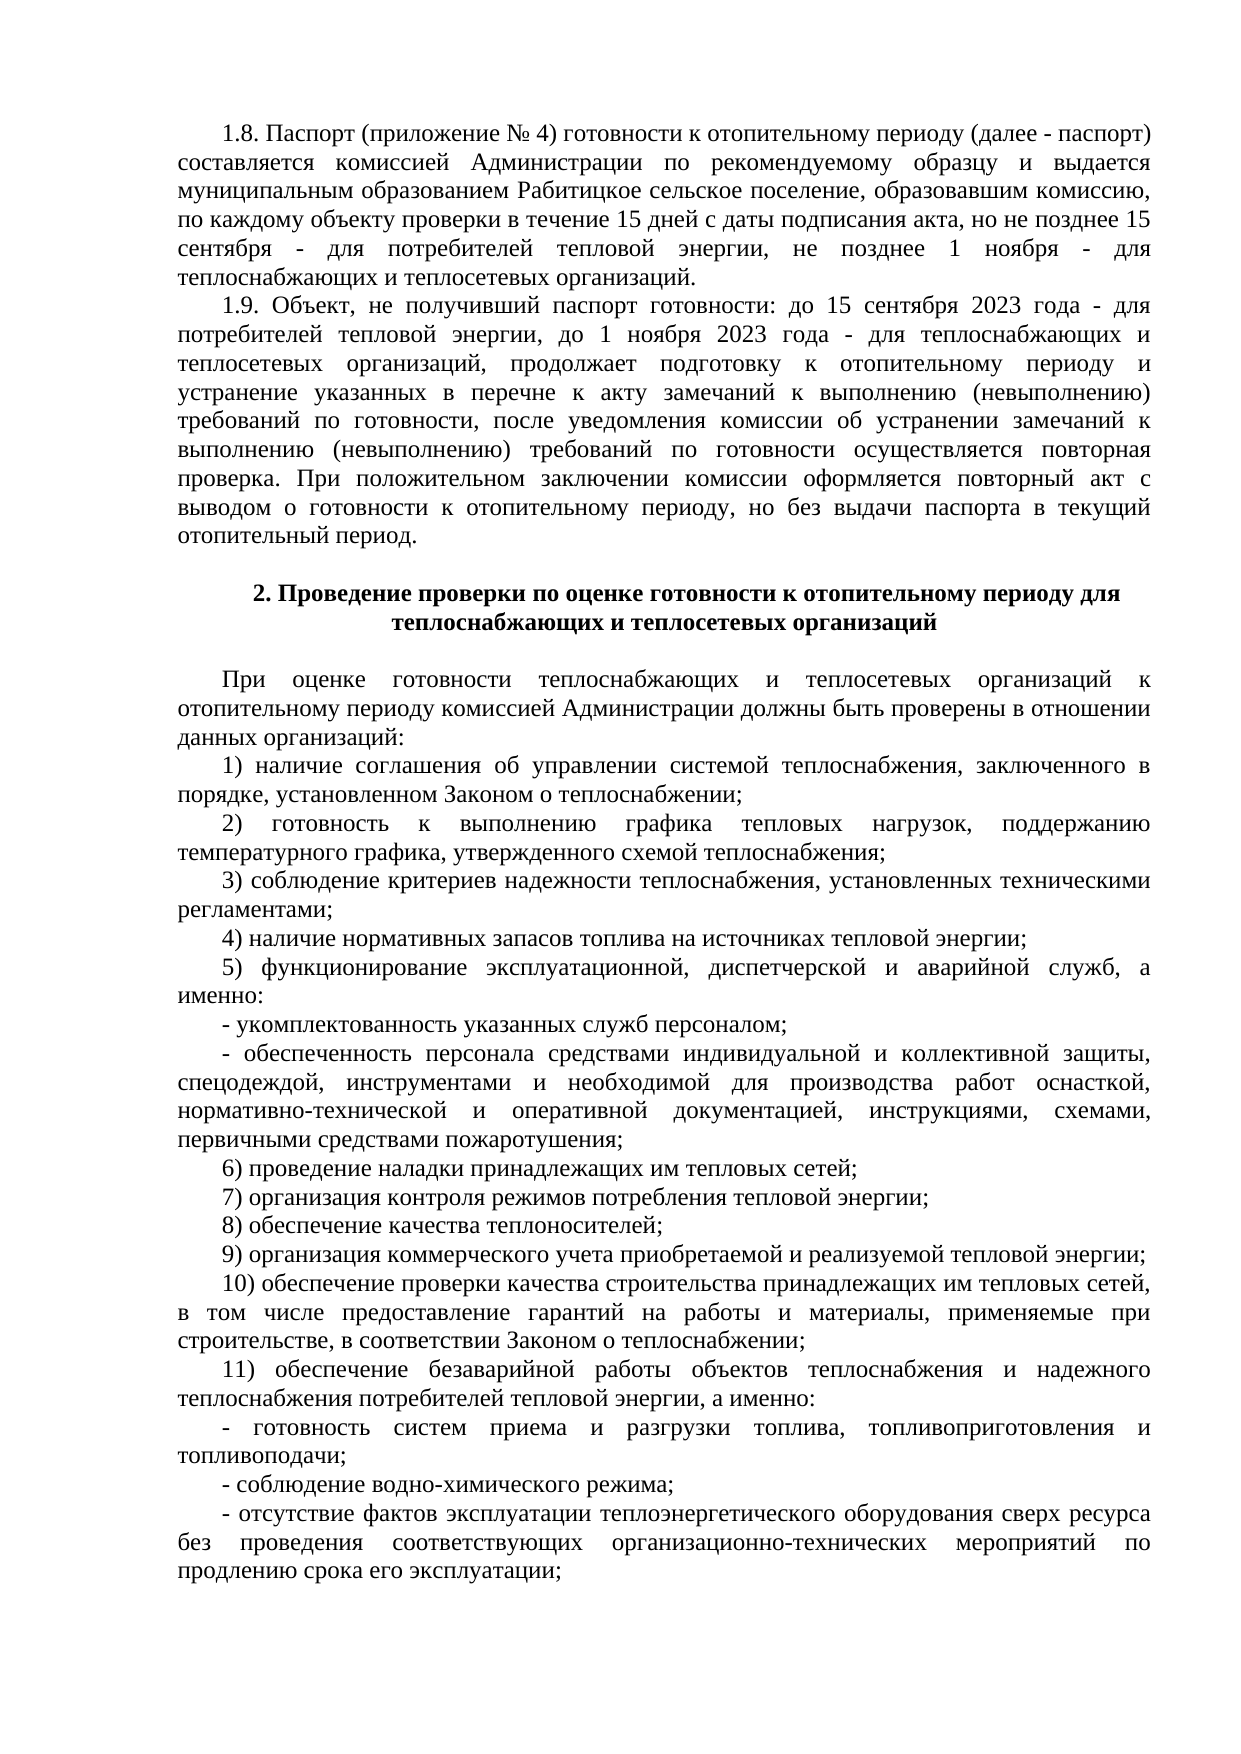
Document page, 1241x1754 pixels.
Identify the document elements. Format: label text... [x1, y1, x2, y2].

text 3) соблюдение критериев надежности теплоснабжения, установленных техническими регламентами; [177, 866, 1152, 923]
text При оценке готовности теплоснабжающих и теплосетевых организаций к отопительному периоду комиссией Администрации должны быть проверены в отношении данных организаций: [177, 664, 1152, 751]
text 7) организация контроля режимов потребления тепловой энергии; [177, 1182, 1152, 1211]
text - обеспеченность персонала средствами индивидуальной и коллективной защиты, спецодеждой, инструментами и необходимой для производства работ оснасткой, нормативно-технической и оперативной документацией, инструкциями, схемами, первичными средствами пожаротушения; [177, 1038, 1152, 1153]
text 9) организация коммерческого учета приобретаемой и реализуемой тепловой энергии; [177, 1239, 1152, 1268]
text 1.9. Объект, не получивший паспорт готовности: до 15 сентября 2023 года - для потребителей тепловой энергии, до 1 ноября 2023 года - для теплоснабжающих и теплосетевых организаций, продолжает подготовку к отопительному периоду и устранение указанных в перечне к акту замечаний к выполнению (невыполнению) требований по готовности, после уведомления комиссии об устранении замечаний к выполнению (невыполнению) требований по готовности осуществляется повторная проверка. При положительном заключении комиссии оформляется повторный акт с выводом о готовности к отопительному периоду, но без выдачи паспорта в текущий отопительный период. [177, 291, 1152, 549]
text 11) обеспечение безаварийной работы объектов теплоснабжения и надежного теплоснабжения потребителей тепловой энергии, а именно: [177, 1354, 1152, 1412]
text 5) функционирование эксплуатационной, диспетчерской и аварийной служб, а именно: [177, 952, 1152, 1009]
text - укомплектованность указанных служб персоналом; [177, 1009, 1152, 1038]
text 4) наличие нормативных запасов топлива на источниках тепловой энергии; [177, 923, 1152, 952]
text 8) обеспечение качества теплоносителей; [177, 1211, 1152, 1239]
text - готовность систем приема и разгрузки топлива, топливоприготовления и топливоподачи; [177, 1412, 1152, 1469]
text 10) обеспечение проверки качества строительства принадлежащих им тепловых сетей, в том числе предоставление гарантий на работы и материалы, применяемые при строительстве, в соответствии Законом о теплоснабжении; [177, 1268, 1152, 1354]
text 2. Проведение проверки по оценке готовности к отопительному периоду для теплоснабжающих и теплосетевых организаций [177, 578, 1152, 636]
text 2) готовность к выполнению графика тепловых нагрузок, поддержанию температурного графика, утвержденного схемой теплоснабжения; [177, 808, 1152, 866]
text - соблюдение водно-химического режима; [177, 1469, 1152, 1498]
text - отсутствие фактов эксплуатации теплоэнергетического оборудования сверх ресурса без проведения соответствующих организационно-технических мероприятий по продлению срока его эксплуатации; [177, 1498, 1152, 1584]
text 6) проведение наладки принадлежащих им тепловых сетей; [177, 1153, 1152, 1182]
text 1.8. Паспорт (приложение № 4) готовности к отопительному периоду (далее - паспорт) составляется комиссией Администрации по рекомендуемому образцу и выдается муниципальным образованием Рабитицкое сельское поселение, образовавшим комиссию, по каждому объекту проверки в течение 15 дней с даты подписания акта, но не позднее 15 сентября - для потребителей тепловой энергии, не позднее 1 ноября - для теплоснабжающих и теплосетевых организаций. [177, 118, 1152, 291]
text 1) наличие соглашения об управлении системой теплоснабжения, заключенного в порядке, установленном Законом о теплоснабжении; [177, 751, 1152, 808]
